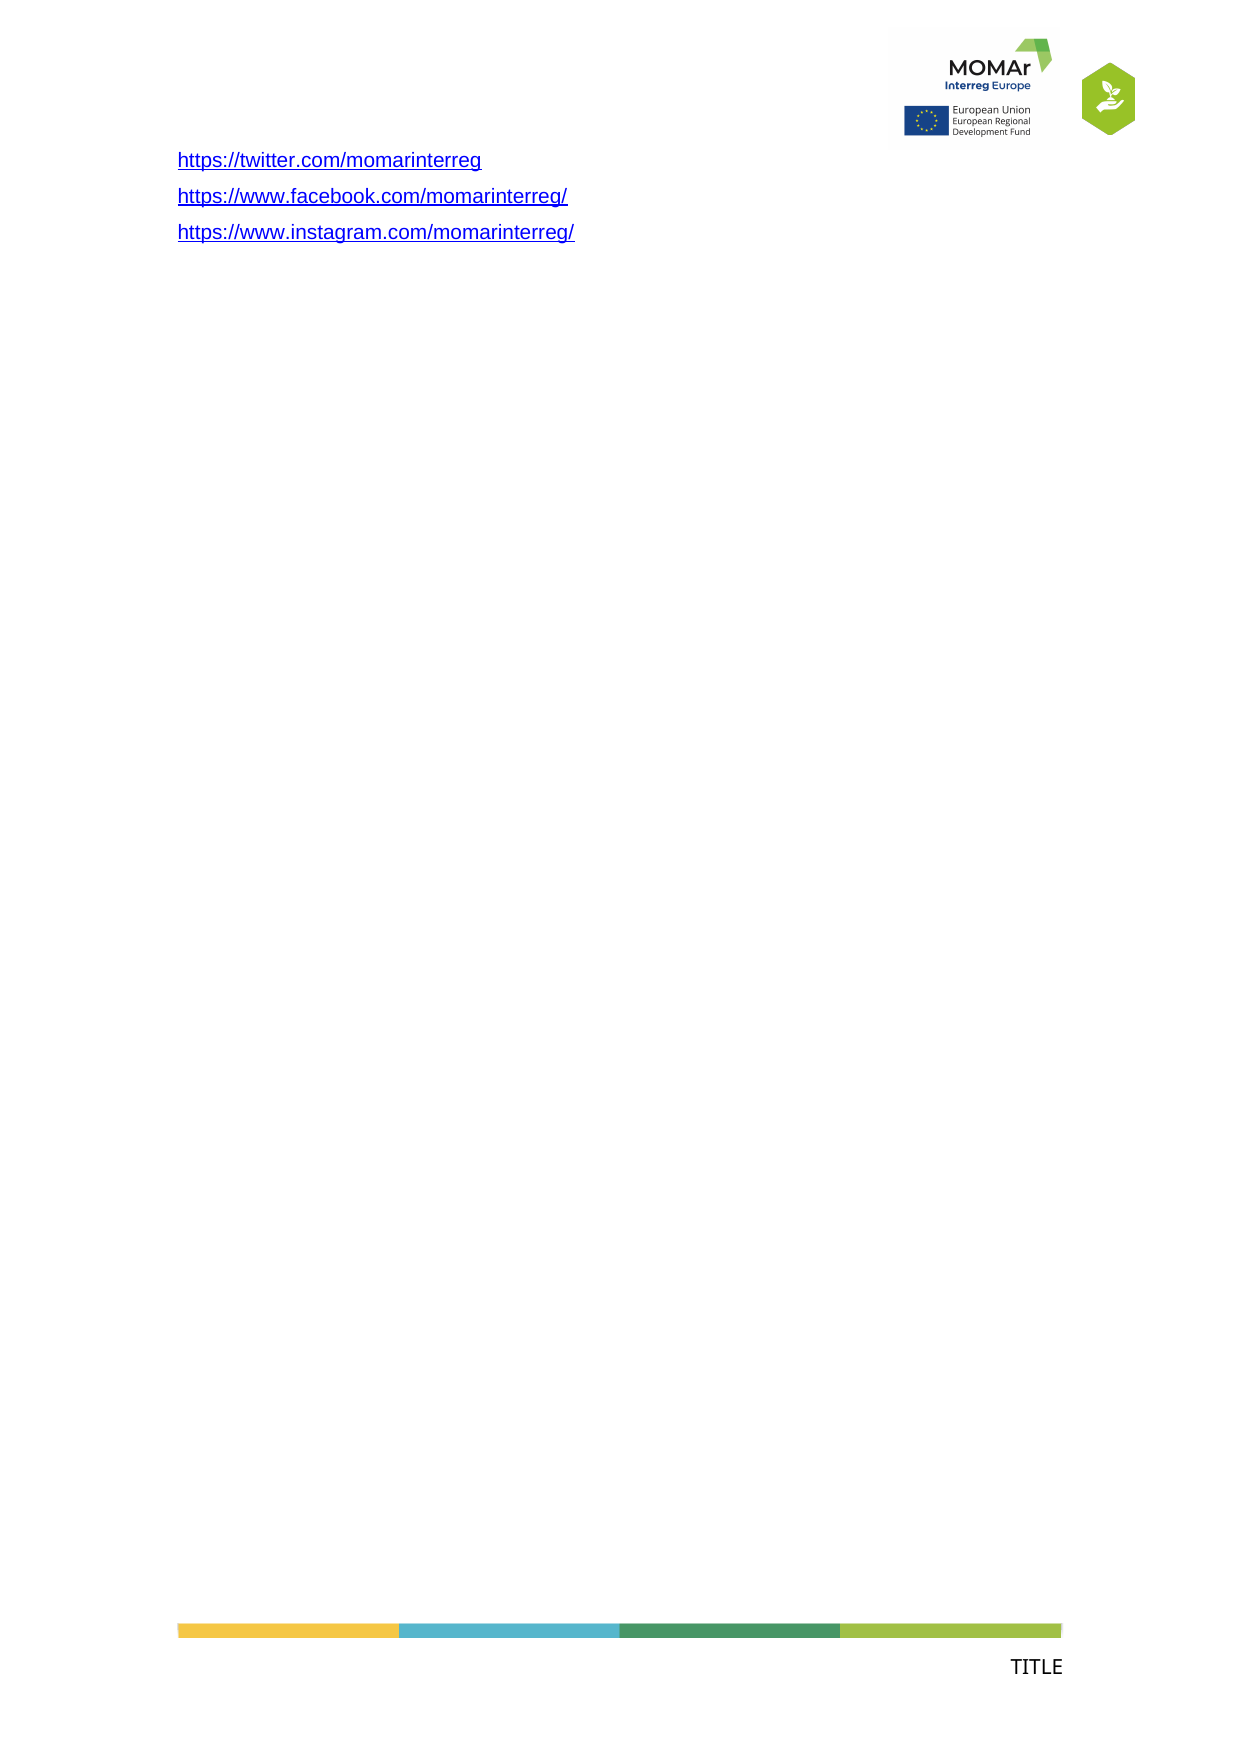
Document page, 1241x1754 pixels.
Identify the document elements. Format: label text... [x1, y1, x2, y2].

picture [887, 27, 1060, 150]
text https://www.instagram.com/momarinterreg/ [177, 219, 1063, 243]
picture [1081, 62, 1135, 135]
text https://www.facebook.com/momarinterreg/ [177, 183, 1063, 207]
picture [177, 1623, 1064, 1638]
text https://twitter.com/momarinterreg [177, 148, 1063, 172]
